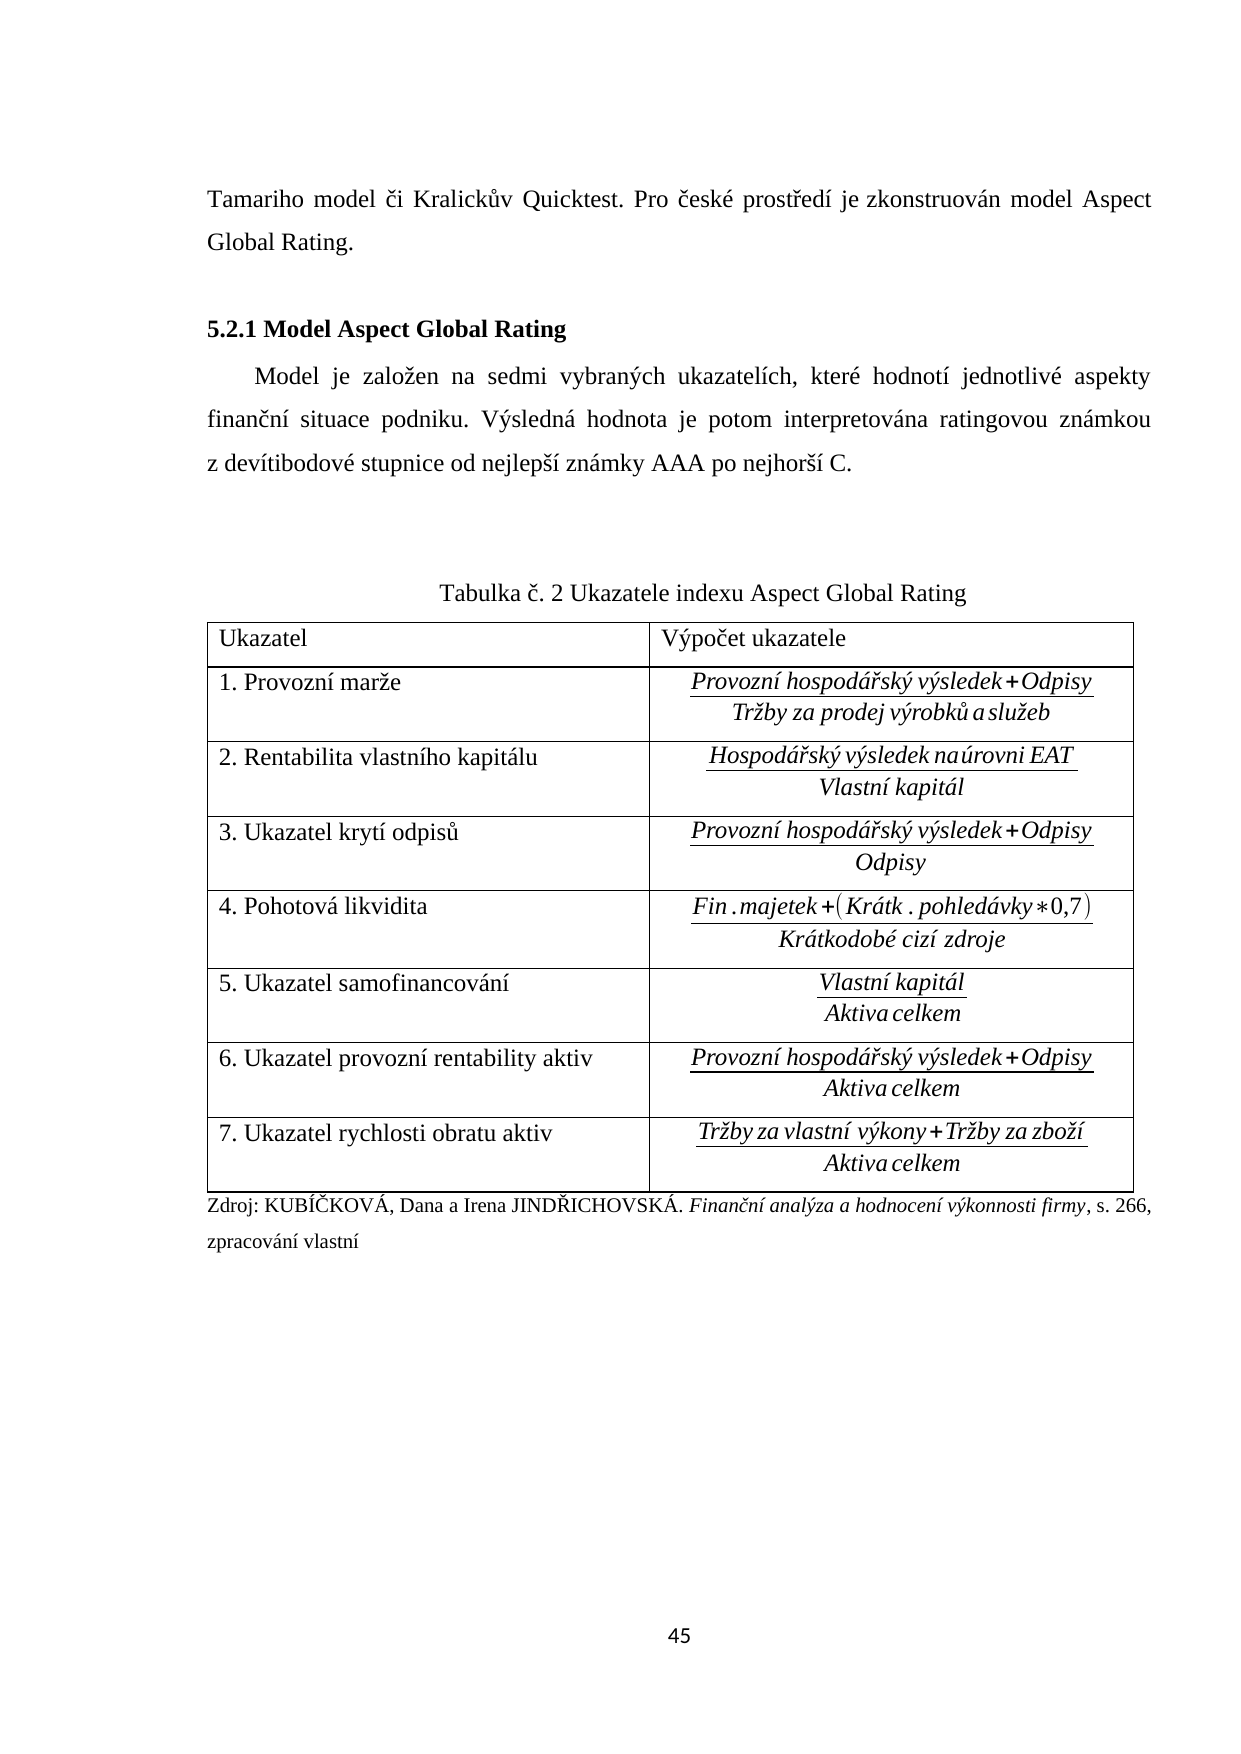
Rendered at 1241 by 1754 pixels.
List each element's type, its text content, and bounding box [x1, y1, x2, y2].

table_cell [650, 891, 1133, 967]
table_cell [650, 817, 1133, 890]
text Model je založen na sedmi vybraných ukazatelích, které hodnotí jednotlivé aspekty finanční situace podniku. Výsledná hodnota je potom interpretována ratingovou známkou z devítibodové stupnice od nejlepší známky AAA po nejhorší C. [207, 361, 1152, 476]
table_cell [650, 1043, 1133, 1117]
table_cell [650, 668, 1133, 741]
table_cell [650, 742, 1133, 816]
text Zdroj: KUBÍČKOVÁ, Dana a Irena JINDŘICHOVSKÁ. Finanční analýza a hodnocení výkonnosti firmy, s. 266, zpracování vlastní [207, 1192, 1152, 1253]
text Tabulka č. 2 Ukazatele indexu Aspect Global Rating [207, 578, 1152, 607]
table_cell [650, 969, 1133, 1042]
table_cell 6. Ukazatel provozní rentability aktiv [208, 1043, 649, 1117]
table_cell 5. Ukazatel samofinancování [208, 969, 649, 1042]
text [207, 184, 1152, 256]
table_header Výpočet ukazatele [650, 623, 1133, 666]
subtitle 5.2.1 Model Aspect Global Rating [207, 314, 1152, 343]
table_header Ukazatel [208, 623, 649, 666]
table_cell [650, 1118, 1133, 1191]
table_cell 2. Rentabilita vlastního kapitálu [208, 742, 649, 816]
table_cell 4. Pohotová likvidita [208, 891, 649, 967]
table_cell 1. Provozní marže [208, 668, 649, 741]
table_cell 3. Ukazatel krytí odpisů [208, 817, 649, 890]
table_cell 7. Ukazatel rychlosti obratu aktiv [208, 1118, 649, 1191]
